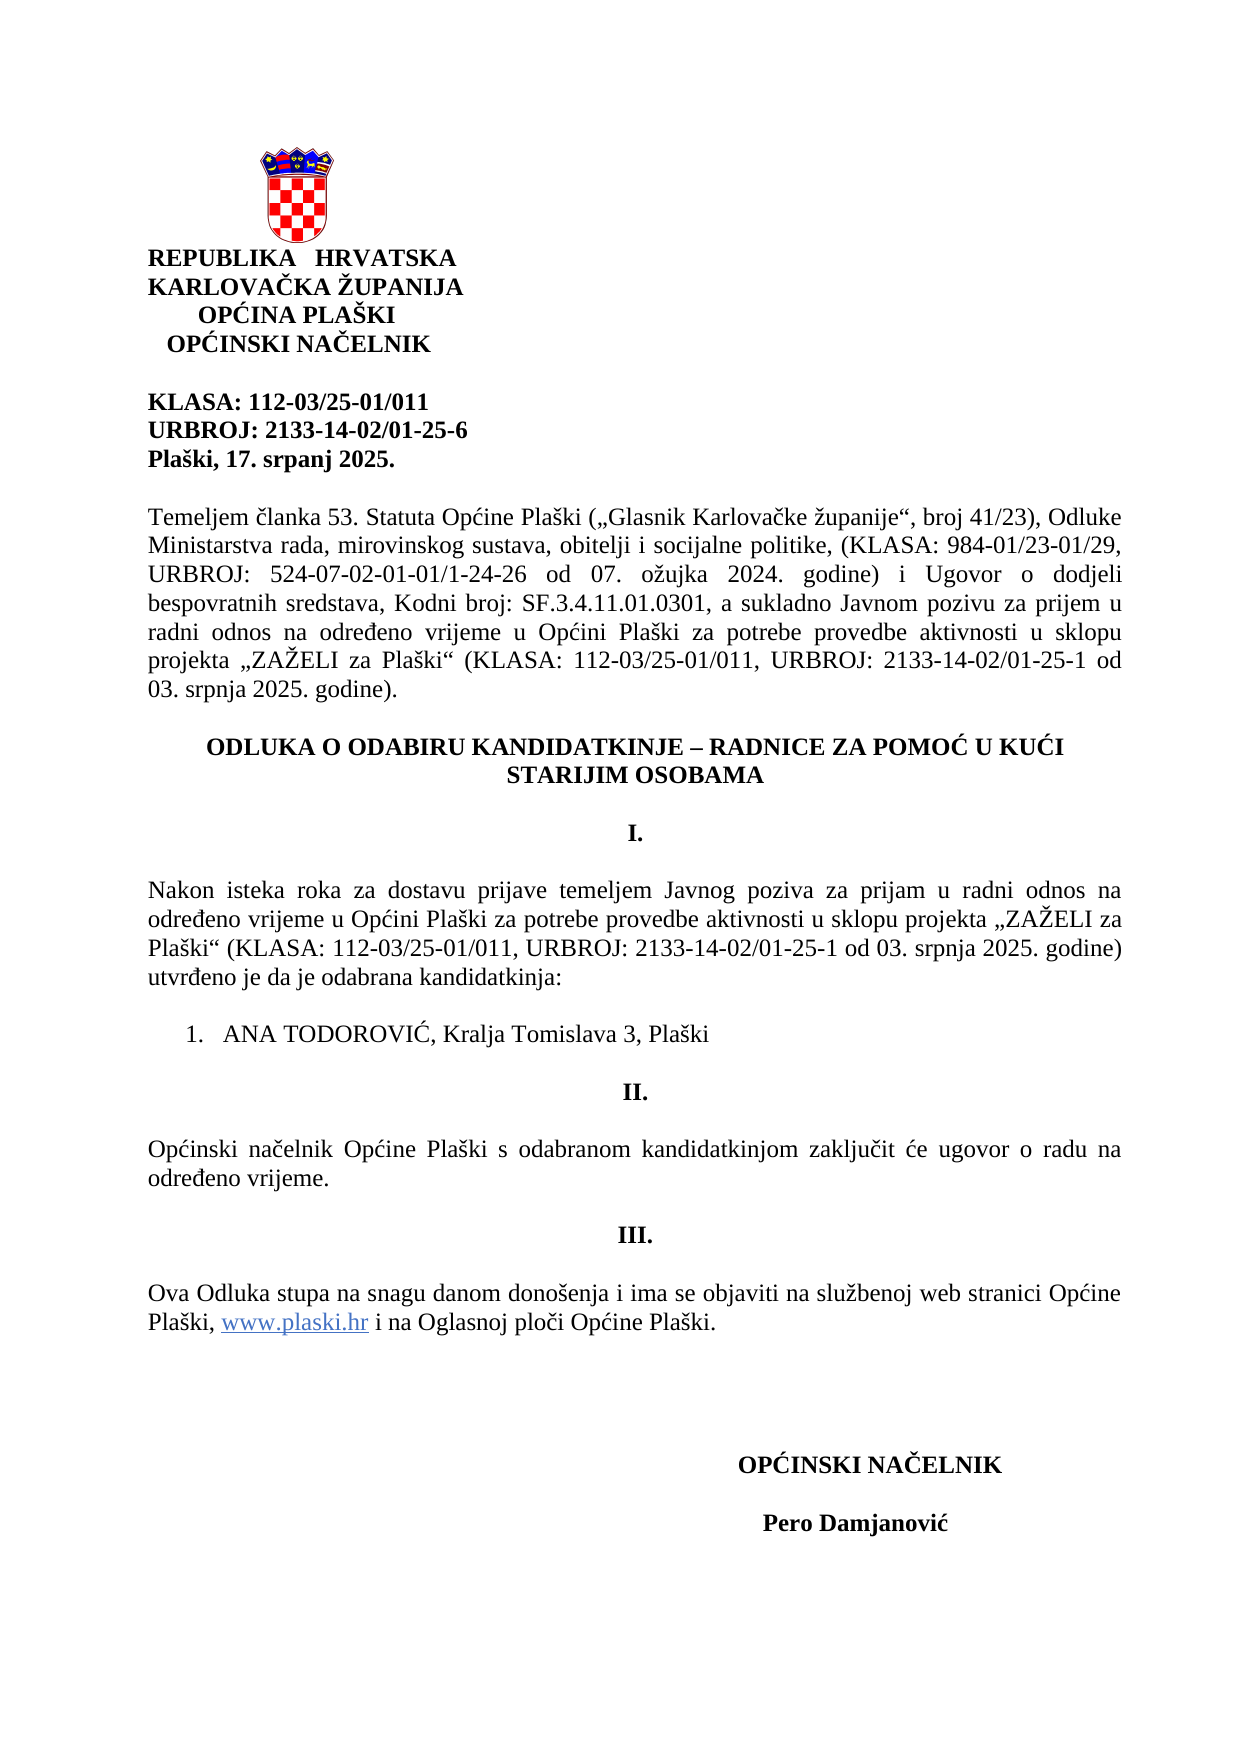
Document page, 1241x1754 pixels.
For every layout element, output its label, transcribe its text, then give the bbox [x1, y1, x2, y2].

picture [260, 147, 334, 243]
list ANA TODOROVIĆ, Kralja Tomislava 3, Plaški [185, 1019, 1123, 1048]
text OPĆINSKI NAČELNIK [148, 329, 1123, 358]
text Općinski načelnik Općine Plaški s odabranom kandidatkinjom zaključit će ugovor o radu na određeno vrijeme. [148, 1134, 1123, 1192]
text KARLOVAČKA ŽUPANIJA [148, 272, 1123, 301]
text Pero Damjanović [738, 1508, 1123, 1537]
text OPĆINA PLAŠKI [148, 301, 1123, 329]
text II. [148, 1077, 1123, 1106]
text OPĆINSKI NAČELNIK [738, 1451, 1123, 1479]
text KLASA: 112-03/25-01/011 [148, 387, 1123, 416]
text I. [148, 818, 1123, 847]
text ODLUKA O ODABIRU KANDIDATKINJE – RADNICE ZA POMOĆ U KUĆI STARIJIM OSOBAMA [148, 732, 1123, 789]
text URBROJ: 2133-14-02/01-25-6 [148, 416, 1123, 444]
text III. [148, 1221, 1123, 1249]
text Ova Odluka stupa na snagu danom donošenja i ima se objaviti na službenoj web stranici Općine Plaški, www.plaski.hr i na Oglasnoj ploči Općine Plaški. [148, 1278, 1123, 1336]
text Temeljem članka 53. Statuta Općine Plaški („Glasnik Karlovačke županije“, broj 41/23), Odluke Ministarstva rada, mirovinskog sustava, obitelji i socijalne politike, (KLASA: 984-01/23-01/29, URBROJ: 524-07-02-01-01/1-24-26 od 07. ožujka 2024. godine) i Ugovor o dodjeli bespovratnih sredstava, Kodni broj: SF.3.4.11.01.0301, a sukladno Javnom pozivu za prijem u radni odnos na određeno vrijeme u Općini Plaški za potrebe provedbe aktivnosti u sklopu projekta „ZAŽELI za Plaški“ (KLASA: 112-03/25-01/011, URBROJ: 2133-14-02/01-25-1 od 03. srpnja 2025. godine). [148, 502, 1123, 703]
text REPUBLIKA HRVATSKA [148, 243, 1123, 272]
text Nakon isteka roka za dostavu prijave temeljem Javnog poziva za prijam u radni odnos na određeno vrijeme u Općini Plaški za potrebe provedbe aktivnosti u sklopu projekta „ZAŽELI za Plaški“ (KLASA: 112-03/25-01/011, URBROJ: 2133-14-02/01-25-1 od 03. srpnja 2025. godine) utvrđeno je da je odabrana kandidatkinja: [148, 876, 1123, 991]
text Plaški, 17. srpanj 2025. [148, 444, 1123, 473]
